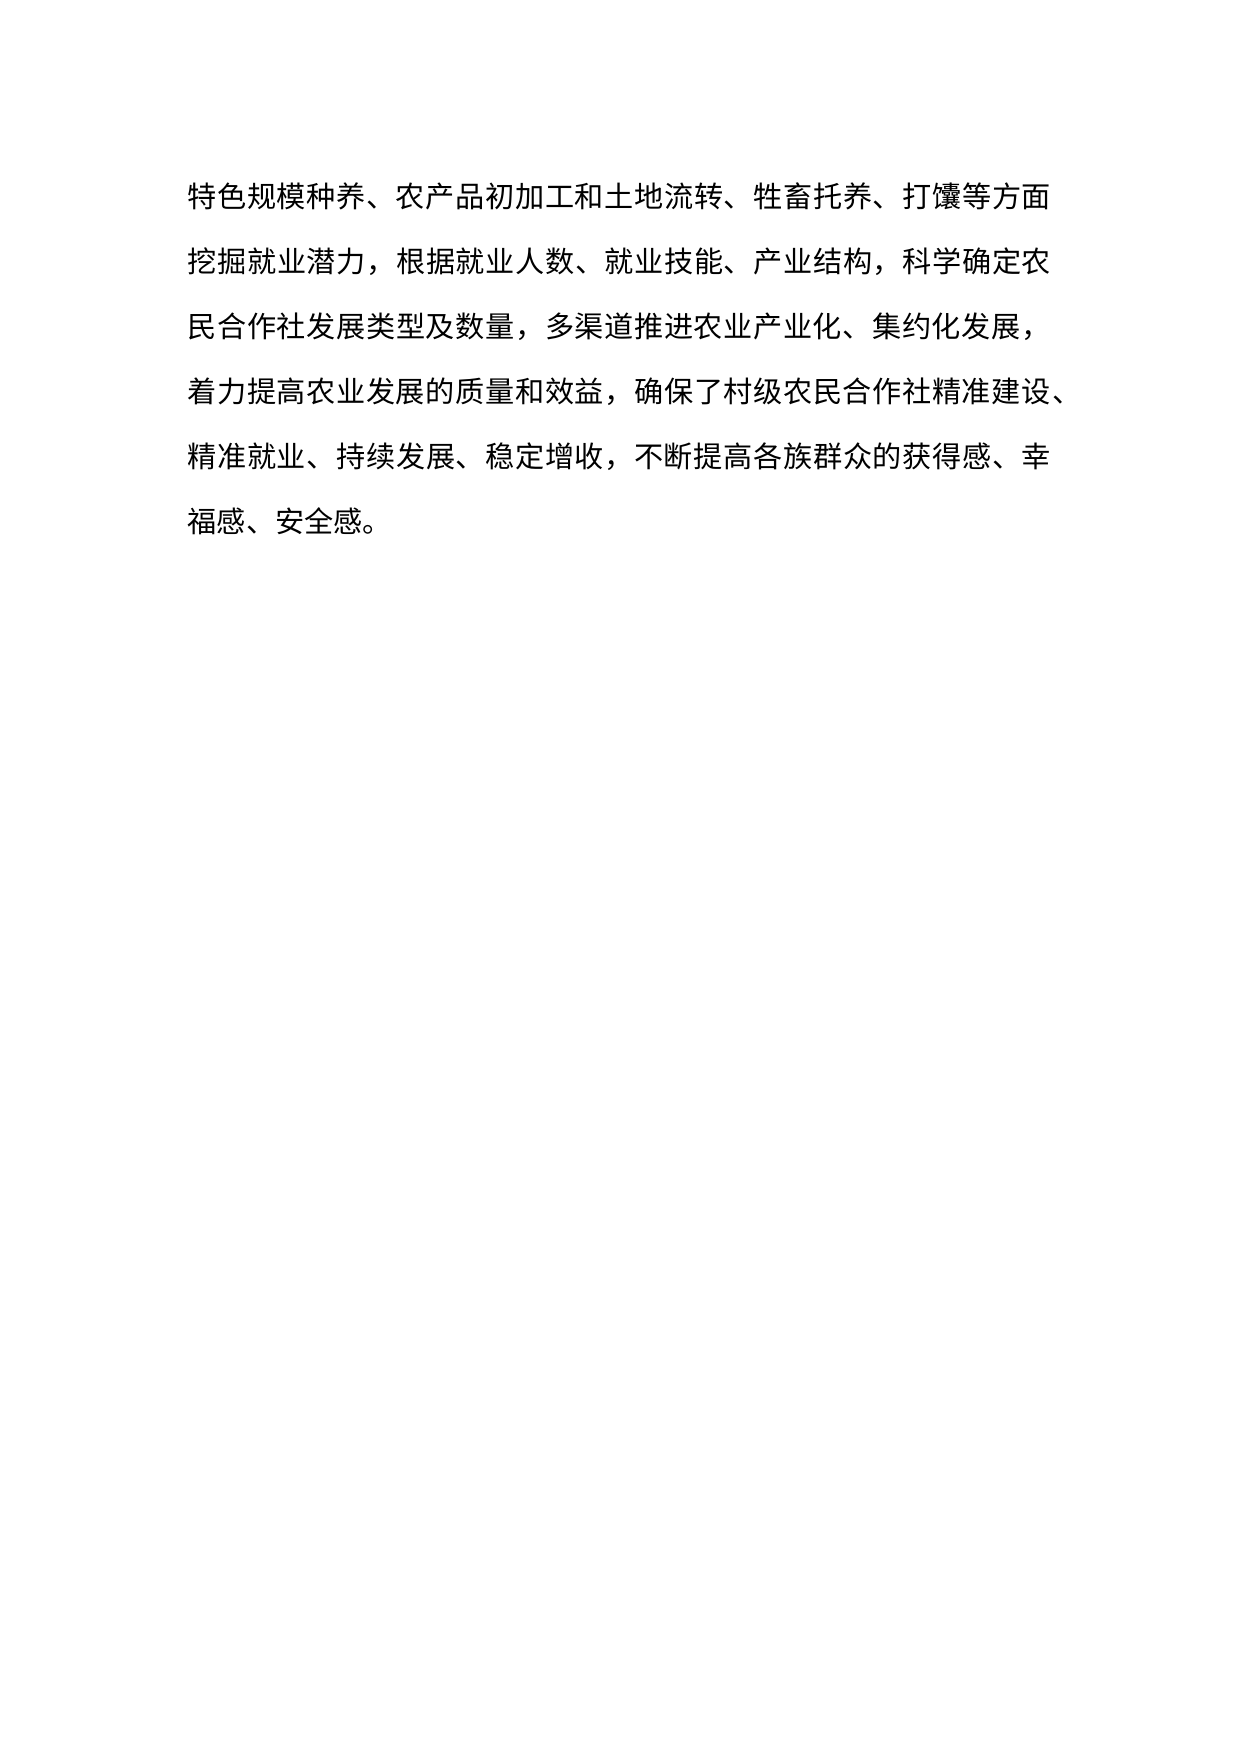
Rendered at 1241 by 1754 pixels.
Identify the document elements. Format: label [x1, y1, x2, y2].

text [187, 162, 1053, 552]
